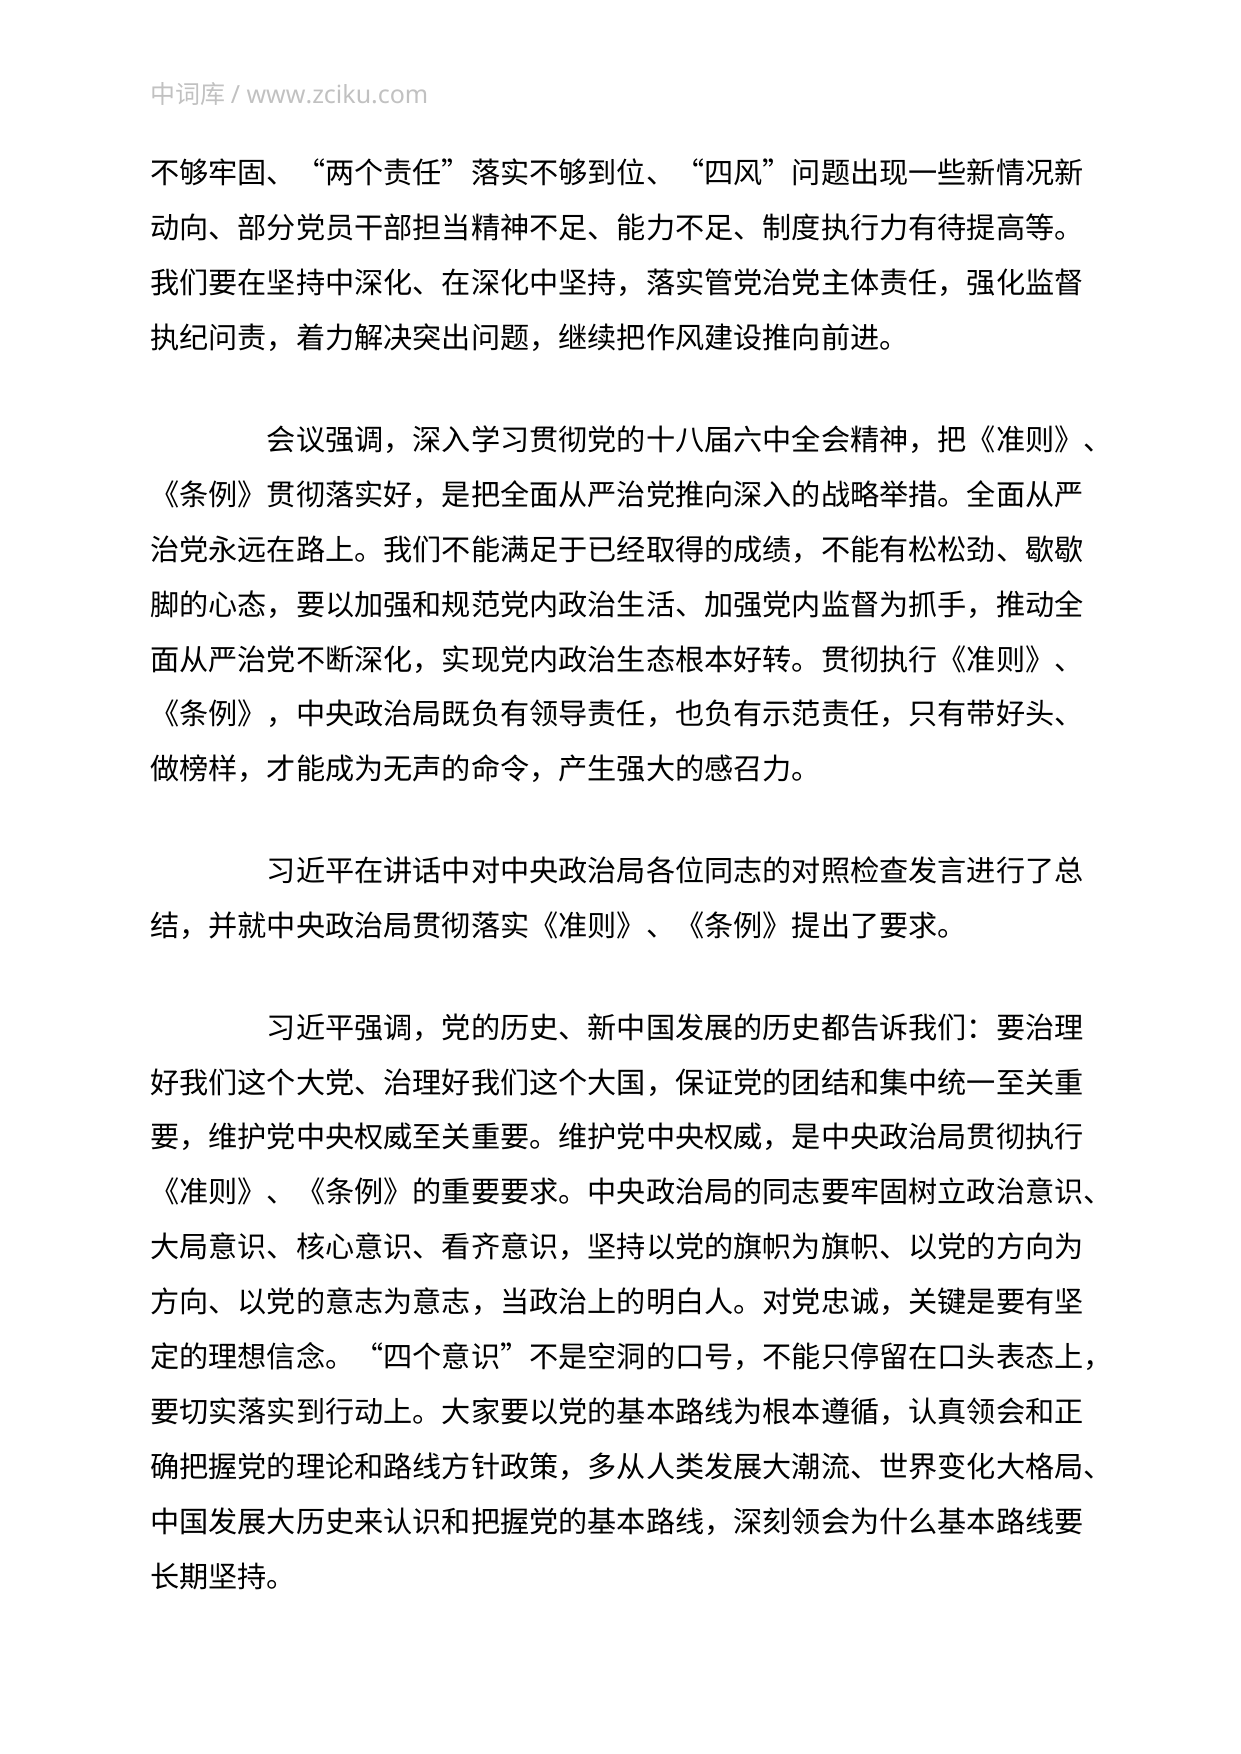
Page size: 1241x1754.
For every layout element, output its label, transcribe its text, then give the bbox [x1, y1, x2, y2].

text 习近平在讲话中对中央政治局各位同志的对照检查发言进行了总结，并就中央政治局贯彻落实《准则》、《条例》提出了要求。 [150, 848, 1090, 945]
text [150, 150, 1090, 357]
text 习近平强调，党的历史、新中国发展的历史都告诉我们：要治理好我们这个大党、治理好我们这个大国，保证党的团结和集中统一至关重要，维护党中央权威至关重要。维护党中央权威，是中央政治局贯彻执行《准则》、《条例》的重要要求。中央政治局的同志要牢固树立政治意识、大局意识、核心意识、看齐意识，坚持以党的旗帜为旗帜、以党的方向为方向、以党的意志为意志，当政治上的明白人。对党忠诚，关键是要有坚定的理想信念。“四个意识”不是空洞的口号，不能只停留在口头表态上，要切实落实到行动上。大家要以党的基本路线为根本遵循，认真领会和正确把握党的理论和路线方针政策，多从人类发展大潮流、世界变化大格局、中国发展大历史来认识和把握党的基本路线，深刻领会为什么基本路线要长期坚持。 [150, 1004, 1090, 1596]
text 会议强调，深入学习贯彻党的十八届六中全会精神，把《准则》、《条例》贯彻落实好，是把全面从严治党推向深入的战略举措。全面从严治党永远在路上。我们不能满足于已经取得的成绩，不能有松松劲、歇歇脚的心态，要以加强和规范党内政治生活、加强党内监督为抓手，推动全面从严治党不断深化，实现党内政治生态根本好转。贯彻执行《准则》、《条例》，中央政治局既负有领导责任，也负有示范责任，只有带好头、做榜样，才能成为无声的命令，产生强大的感召力。 [150, 416, 1090, 788]
